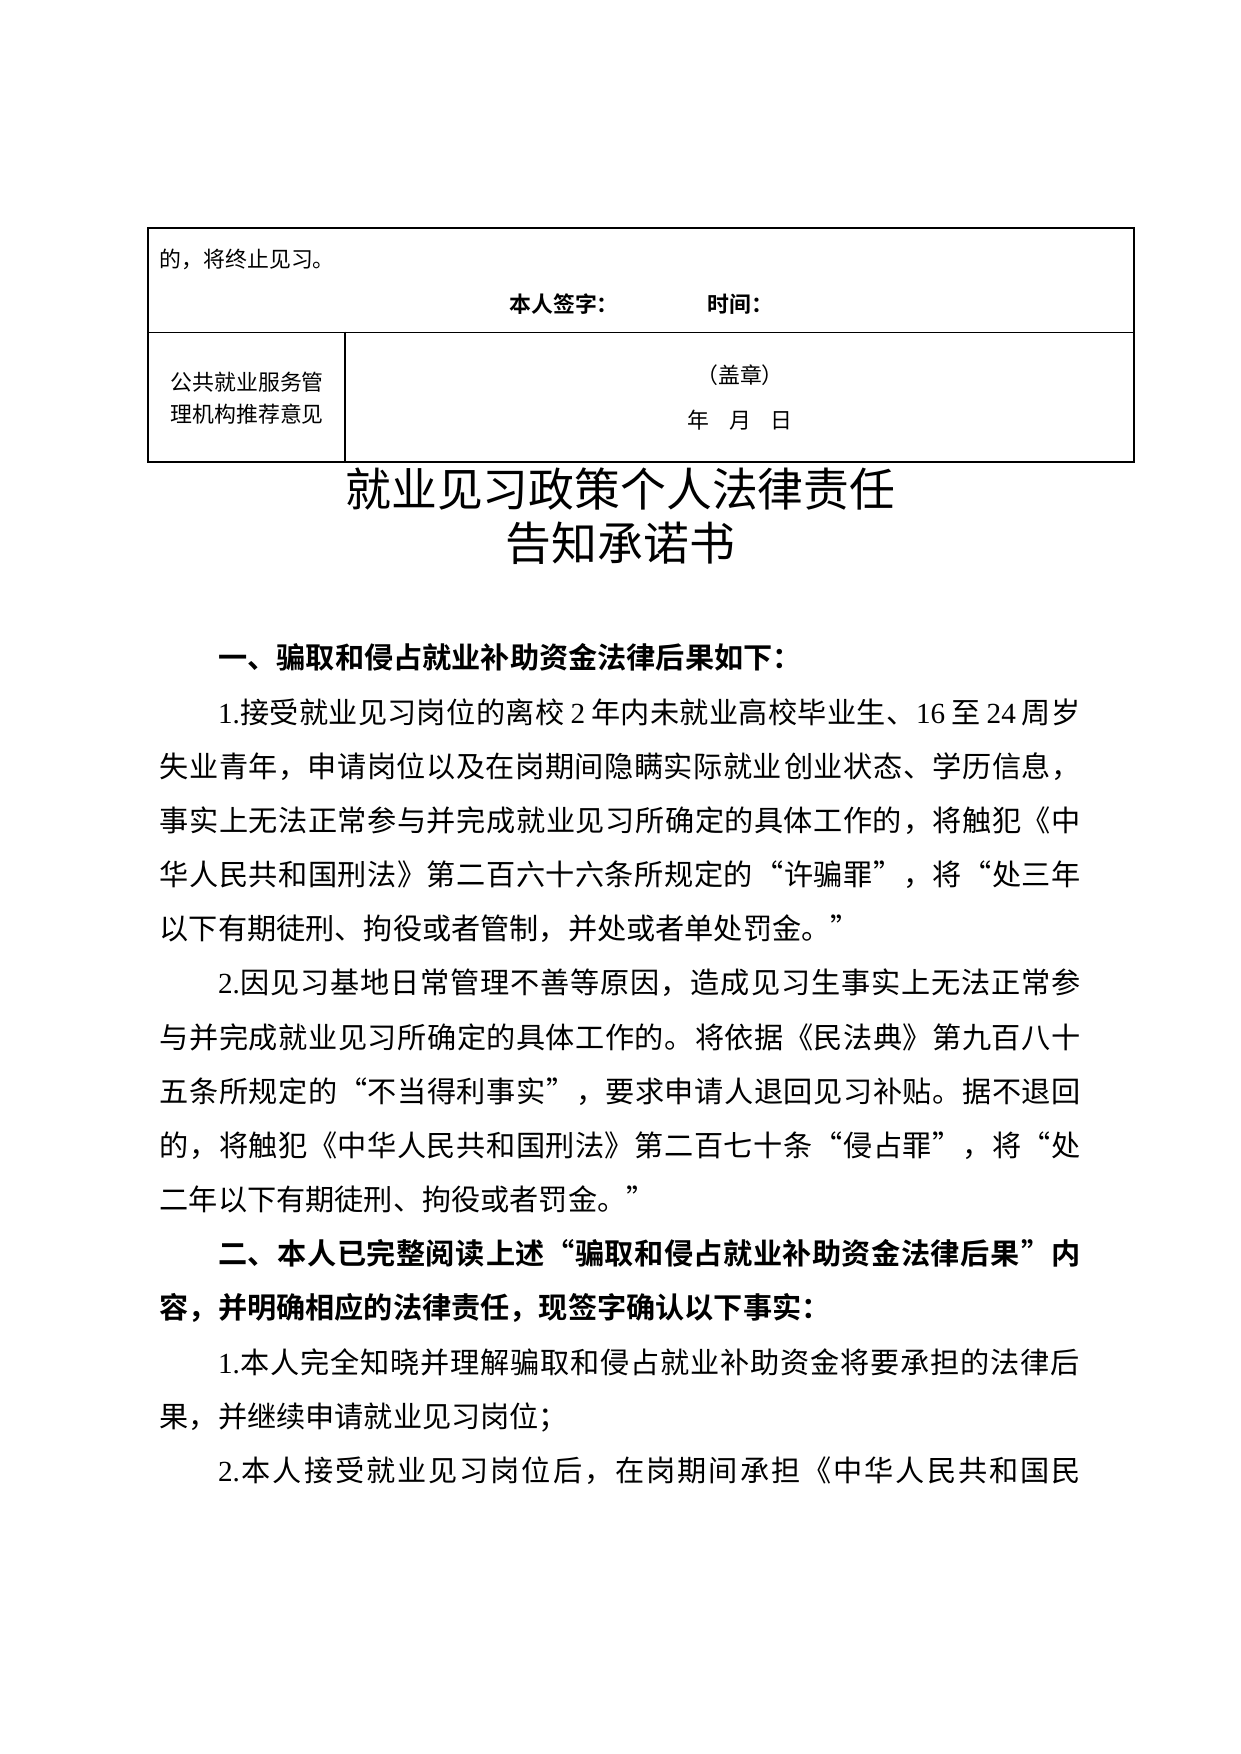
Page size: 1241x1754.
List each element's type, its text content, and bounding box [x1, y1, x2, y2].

text 告知承诺书 [159, 517, 1081, 571]
text 就业见习政策个人法律责任 [159, 463, 1081, 517]
text 二、本人已完整阅读上述“骗取和侵占就业补助资金法律后果”内容，并明确相应的法律责任，现签字确认以下事实： [159, 1221, 1081, 1330]
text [159, 1438, 1081, 1492]
table_cell （盖章） 年 月 日 [346, 333, 1133, 461]
text 2.因见习基地日常管理不善等原因，造成见习生事实上无法正常参与并完成就业见习所确定的具体工作的。将依据《民法典》第九百八十五条所规定的“不当得利事实”，要求申请人退回见习补贴。据不退回的，将触犯《中华人民共和国刑法》第二百七十条“侵占罪”，将“处二年以下有期徒刑、拘役或者罚金。” [159, 951, 1081, 1221]
text 1.接受就业见习岗位的离校2年内未就业高校毕业生、16至24周岁失业青年，申请岗位以及在岗期间隐瞒实际就业创业状态、学历信息，事实上无法正常参与并完成就业见习所确定的具体工作的，将触犯《中华人民共和国刑法》第二百六十六条所规定的“许骗罪”，将“处三年以下有期徒刑、拘役或者管制，并处或者单处罚金。” [159, 680, 1081, 951]
text 一、骗取和侵占就业补助资金法律后果如下： [159, 626, 1081, 680]
text 1.本人完全知晓并理解骗取和侵占就业补助资金将要承担的法律后果，并继续申请就业见习岗位； [159, 1330, 1081, 1438]
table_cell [149, 229, 1133, 332]
table_cell 公共就业服务管理机构推荐意见 [149, 333, 344, 461]
